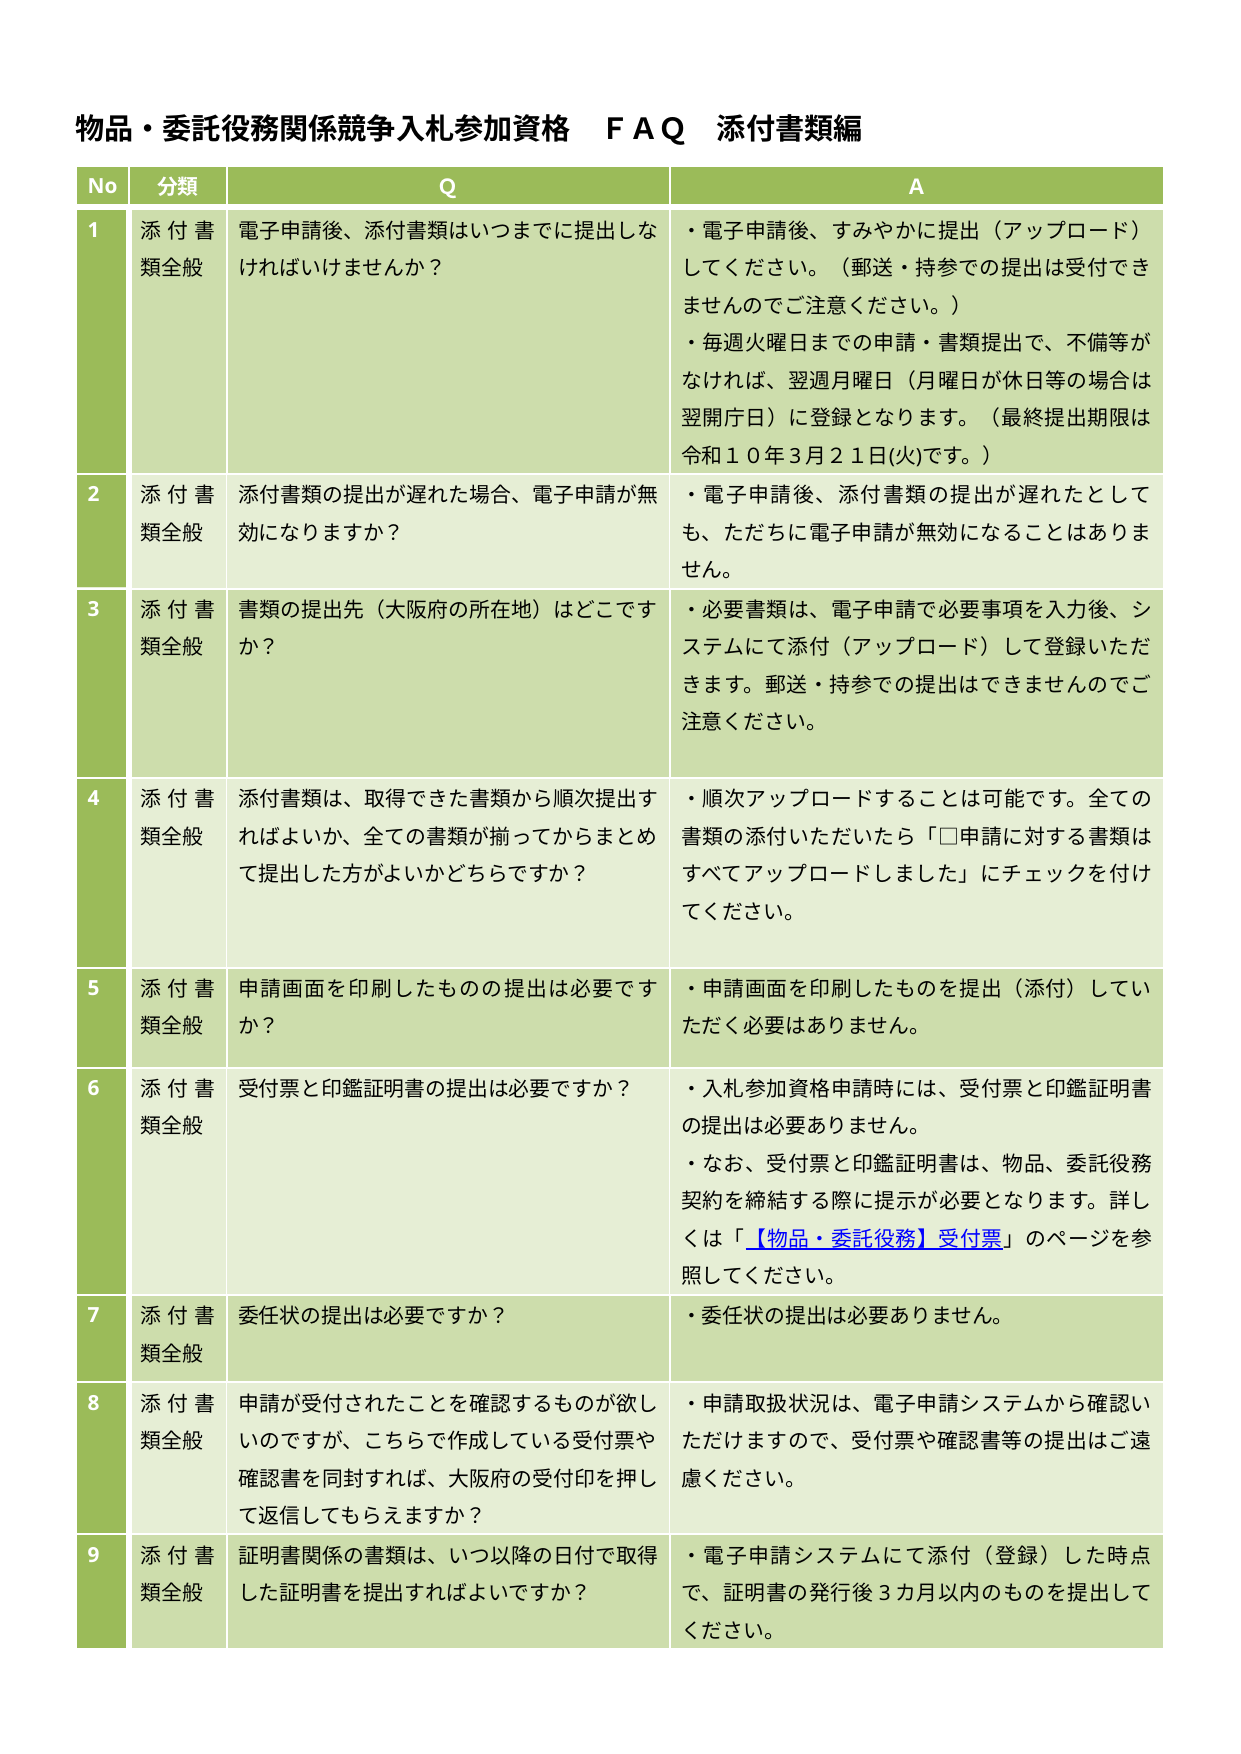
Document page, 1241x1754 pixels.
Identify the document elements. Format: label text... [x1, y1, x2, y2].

table_cell 添付書類全般 [132, 210, 226, 473]
table_cell 1 [77, 210, 126, 473]
table_cell 申請が受付されたことを確認するものが欲しいのですが、こちらで作成している受付票や確認書を同封すれば、大阪府の受付印を押して返信してもらえますか？ [227, 1383, 669, 1533]
table_cell 証明書関係の書類は、いつ以降の日付で取得した証明書を提出すればよいですか？ [228, 1535, 669, 1648]
table_header Ａ [671, 167, 1163, 204]
table_cell 書類の提出先（大阪府の所在地）はどこですか？ [228, 590, 669, 777]
table_cell 申請画面を印刷したものの提出は必要ですか？ [228, 969, 669, 1067]
table_cell 2 [77, 475, 126, 587]
table_cell 9 [77, 1535, 126, 1648]
table_cell 添付書類の提出が遅れた場合、電子申請が無効になりますか？ [227, 475, 669, 587]
table_cell 添付書類全般 [132, 969, 226, 1067]
table_cell 添付書類は、取得できた書類から順次提出すればよいか、全ての書類が揃ってからまとめて提出した方がよいかどちらですか？ [227, 779, 669, 967]
text 物品・委託役務関係競争入札参加資格 ＦＡＱ 添付書類編 [75, 89, 1165, 164]
table_cell 添付書類全般 [132, 1069, 226, 1294]
table_cell ・委任状の提出は必要ありません。 [671, 1296, 1163, 1381]
table_cell 7 [77, 1296, 126, 1381]
table_header Ｑ [228, 167, 669, 204]
table_cell 4 [77, 779, 126, 967]
table_cell 添付書類全般 [132, 590, 226, 777]
table_cell ・電子申請後、すみやかに提出（アップロード）してください。（郵送・持参での提出は受付できませんのでご注意ください。） ・毎週火曜日までの申請・書類提出で、不備等がなければ、翌週月曜日（月曜日が休日等の場合は翌開庁日）に登録となります。（最終提出期限は令和１０年3月２１日(火)です。） [671, 210, 1163, 473]
table_cell ・申請画面を印刷したものを提出（添付）していただく必要はありません。 [671, 969, 1163, 1067]
table_cell 3 [77, 590, 126, 777]
table_header No [77, 167, 128, 204]
table_cell 添付書類全般 [132, 1296, 226, 1381]
table_header 分類 [130, 167, 226, 204]
table_cell 添付書類全般 [132, 779, 226, 967]
table_cell ・電子申請システムにて添付（登録）した時点で、証明書の発行後3カ月以内のものを提出してください。 [671, 1535, 1163, 1648]
table_cell ・電子申請後、添付書類の提出が遅れたとしても、ただちに電子申請が無効になることはありません。 [670, 475, 1163, 587]
table_cell 委任状の提出は必要ですか？ [228, 1296, 669, 1381]
table_cell 5 [77, 969, 126, 1067]
table_cell 添付書類全般 [132, 1383, 226, 1533]
table_cell 電子申請後、添付書類はいつまでに提出しなければいけませんか？ [228, 210, 669, 473]
table_cell 6 [77, 1069, 126, 1294]
table_cell ・入札参加資格申請時には、受付票と印鑑証明書の提出は必要ありません。 ・なお、受付票と印鑑証明書は、物品、委託役務契約を締結する際に提示が必要となります。詳しくは「【物品・委託役務】受付票」のページを参照してください。 [670, 1069, 1163, 1294]
table_cell ・申請取扱状況は、電子申請システムから確認いただけますので、受付票や確認書等の提出はご遠慮ください。 [670, 1383, 1163, 1533]
table_cell ・必要書類は、電子申請で必要事項を入力後、システムにて添付（アップロード）して登録いただきます。郵送・持参での提出はできませんのでご注意ください。 [671, 590, 1163, 777]
table_cell 8 [77, 1383, 126, 1533]
table_cell 受付票と印鑑証明書の提出は必要ですか？ [227, 1069, 669, 1294]
table_cell 添付書類全般 [132, 1535, 226, 1648]
table_cell ・順次アップロードすることは可能です。全ての書類の添付いただいたら「□申請に対する書類はすべてアップロードしました」にチェックを付けてください。 [670, 779, 1163, 967]
table_cell 添付書類全般 [132, 475, 226, 587]
